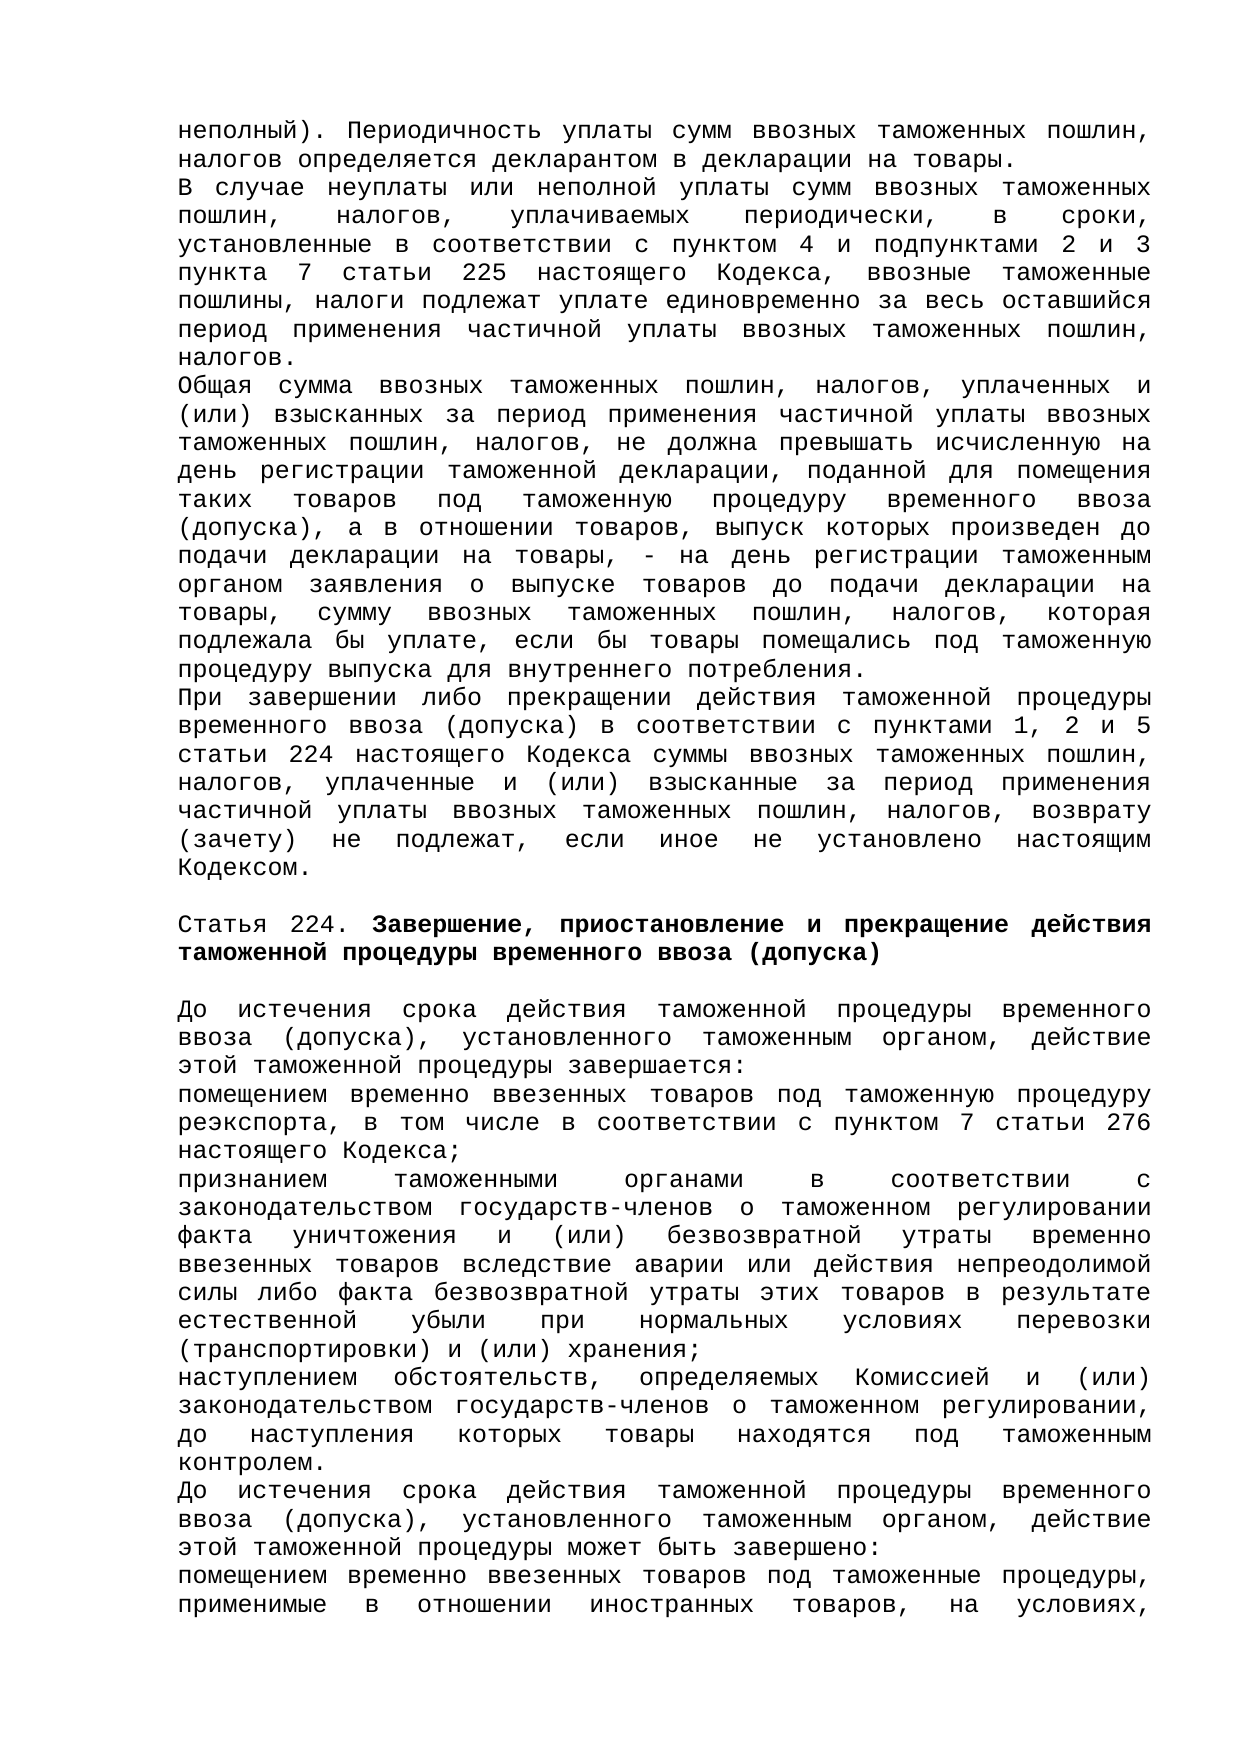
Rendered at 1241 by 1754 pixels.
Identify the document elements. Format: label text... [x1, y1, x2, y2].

text помещением временно ввезенных товаров под таможенную процедуру реэкспорта, в том числе в соответствии с пунктом 7 статьи 276 настоящего Кодекса; [177, 1081, 1152, 1166]
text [177, 118, 1152, 175]
text До истечения срока действия таможенной процедуры временного ввоза (допуска), установленного таможенным органом, действие этой таможенной процедуры может быть завершено: [177, 1478, 1152, 1563]
text Общая сумма ввозных таможенных пошлин, налогов, уплаченных и (или) взысканных за период применения частичной уплаты ввозных таможенных пошлин, налогов, не должна превышать исчисленную на день регистрации таможенной декларации, поданной для помещения таких товаров под таможенную процедуру временного ввоза (допуска), а в отношении товаров, выпуск которых произведен до подачи декларации на товары, - на день регистрации таможенным органом заявления о выпуске товаров до подачи декларации на товары, сумму ввозных таможенных пошлин, налогов, которая подлежала бы уплате, если бы товары помещались под таможенную процедуру выпуска для внутреннего потребления. [177, 373, 1152, 685]
text признанием таможенными органами в соответствии с законодательством государств-членов о таможенном регулировании факта уничтожения и (или) безвозвратной утраты временно ввезенных товаров вследствие аварии или действия непреодолимой силы либо факта безвозвратной утраты этих товаров в результате естественной убыли при нормальных условиях перевозки (транспортировки) и (или) хранения; [177, 1166, 1152, 1365]
text наступлением обстоятельств, определяемых Комиссией и (или) законодательством государств-членов о таможенном регулировании, до наступления которых товары находятся под таможенным контролем. [177, 1365, 1152, 1478]
text При завершении либо прекращении действия таможенной процедуры временного ввоза (допуска) в соответствии с пунктами 1, 2 и 5 статьи 224 настоящего Кодекса суммы ввозных таможенных пошлин, налогов, уплаченные и (или) взысканные за период применения частичной уплаты ввозных таможенных пошлин, налогов, возврату (зачету) не подлежат, если иное не установлено настоящим Кодексом. [177, 685, 1152, 883]
text Статья 224. Завершение, приостановление и прекращение действия таможенной процедуры временного ввоза (допуска) [177, 911, 1152, 968]
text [177, 1563, 1152, 1620]
text До истечения срока действия таможенной процедуры временного ввоза (допуска), установленного таможенным органом, действие этой таможенной процедуры завершается: [177, 996, 1152, 1081]
text В случае неуплаты или неполной уплаты сумм ввозных таможенных пошлин, налогов, уплачиваемых периодически, в сроки, установленные в соответствии с пунктом 4 и подпунктами 2 и 3 пункта 7 статьи 225 настоящего Кодекса, ввозные таможенные пошлины, налоги подлежат уплате единовременно за весь оставшийся период применения частичной уплаты ввозных таможенных пошлин, налогов. [177, 175, 1152, 373]
